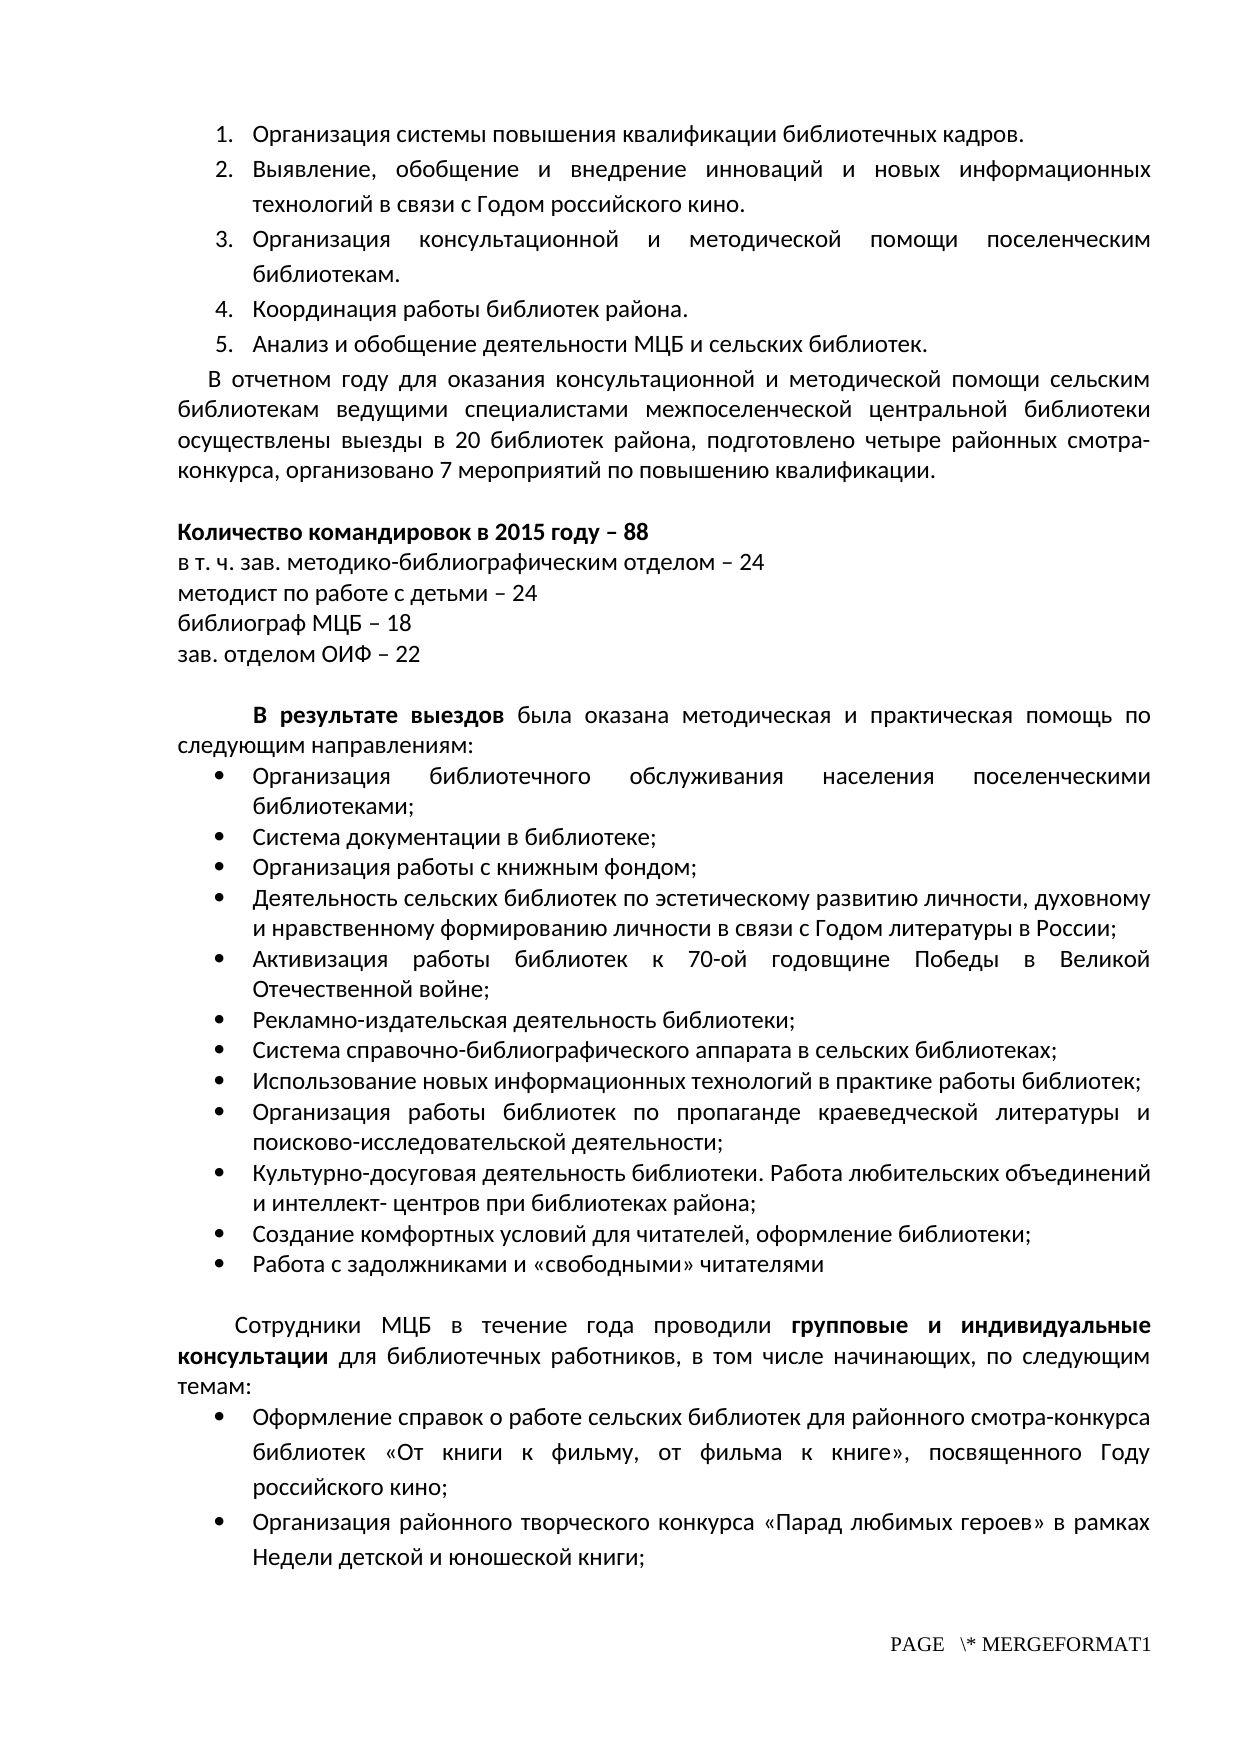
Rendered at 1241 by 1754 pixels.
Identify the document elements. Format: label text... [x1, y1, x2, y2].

list Активизация работы библиотек к 70-ой годовщине Победы в Великой Отечественной войне; [215, 943, 1152, 1004]
list Организация районного творческого конкурса «Парад любимых героев» в рамках Недели детской и юношеской книги; [215, 1506, 1152, 1571]
text В результате выездов была оказана методическая и практическая помощь по следующим направлениям: [177, 699, 1152, 760]
list Организация библиотечного обслуживания населения поселенческими библиотеками; [215, 760, 1152, 821]
list Система справочно-библиографического аппарата в сельских библиотеках; [215, 1034, 1152, 1065]
text в т. ч. зав. методико-библиографическим отделом – 24 [177, 546, 1152, 577]
text зав. отделом ОИФ – 22 [177, 638, 1152, 668]
list Организация консультационной и методической помощи поселенческим библиотекам. [215, 223, 1152, 289]
list Работа с задолжниками и «свободными» читателями [215, 1248, 1152, 1279]
list Культурно-досуговая деятельность библиотеки. Работа любительских объединений и интеллект- центров при библиотеках района; [215, 1157, 1152, 1218]
list Организация работы библиотек по пропаганде краеведческой литературы и поисково-исследовательской деятельности; [215, 1096, 1152, 1157]
list Использование новых информационных технологий в практике работы библиотек; [215, 1065, 1152, 1096]
list Организация системы повышения квалификации библиотечных кадров. [215, 118, 1152, 149]
text В отчетном году для оказания консультационной и методической помощи сельским библиотекам ведущими специалистами межпоселенческой центральной библиотеки осуществлены выезды в 20 библиотек района, подготовлено четыре районных смотра-конкурса, организовано 7 мероприятий по повышению квалификации. [177, 363, 1152, 485]
list Выявление, обобщение и внедрение инноваций и новых информационных технологий в связи с Годом российского кино. [215, 153, 1152, 219]
list Деятельность сельских библиотек по эстетическому развитию личности, духовному и нравственному формированию личности в связи с Годом литературы в России; [215, 882, 1152, 943]
list Организация работы с книжным фондом; [215, 851, 1152, 882]
list Создание комфортных условий для читателей, оформление библиотеки; [215, 1218, 1152, 1248]
text методист по работе с детьми – 24 [177, 577, 1152, 607]
text Количество командировок в 2015 году – 88 [177, 516, 1152, 546]
list Оформление справок о работе сельских библиотек для районного смотра-конкурса библиотек «От книги к фильму, от фильма к книге», посвященного Году российского кино; [215, 1401, 1152, 1501]
list Анализ и обобщение деятельности МЦБ и сельских библиотек. [215, 328, 1152, 359]
list Рекламно-издательская деятельность библиотеки; [215, 1004, 1152, 1034]
text библиограф МЦБ – 18 [177, 607, 1152, 638]
text Сотрудники МЦБ в течение года проводили групповые и индивидуальные консультации для библиотечных работников, в том числе начинающих, по следующим темам: [177, 1309, 1152, 1401]
list Координация работы библиотек района. [215, 293, 1152, 324]
list Система документации в библиотеке; [215, 821, 1152, 851]
